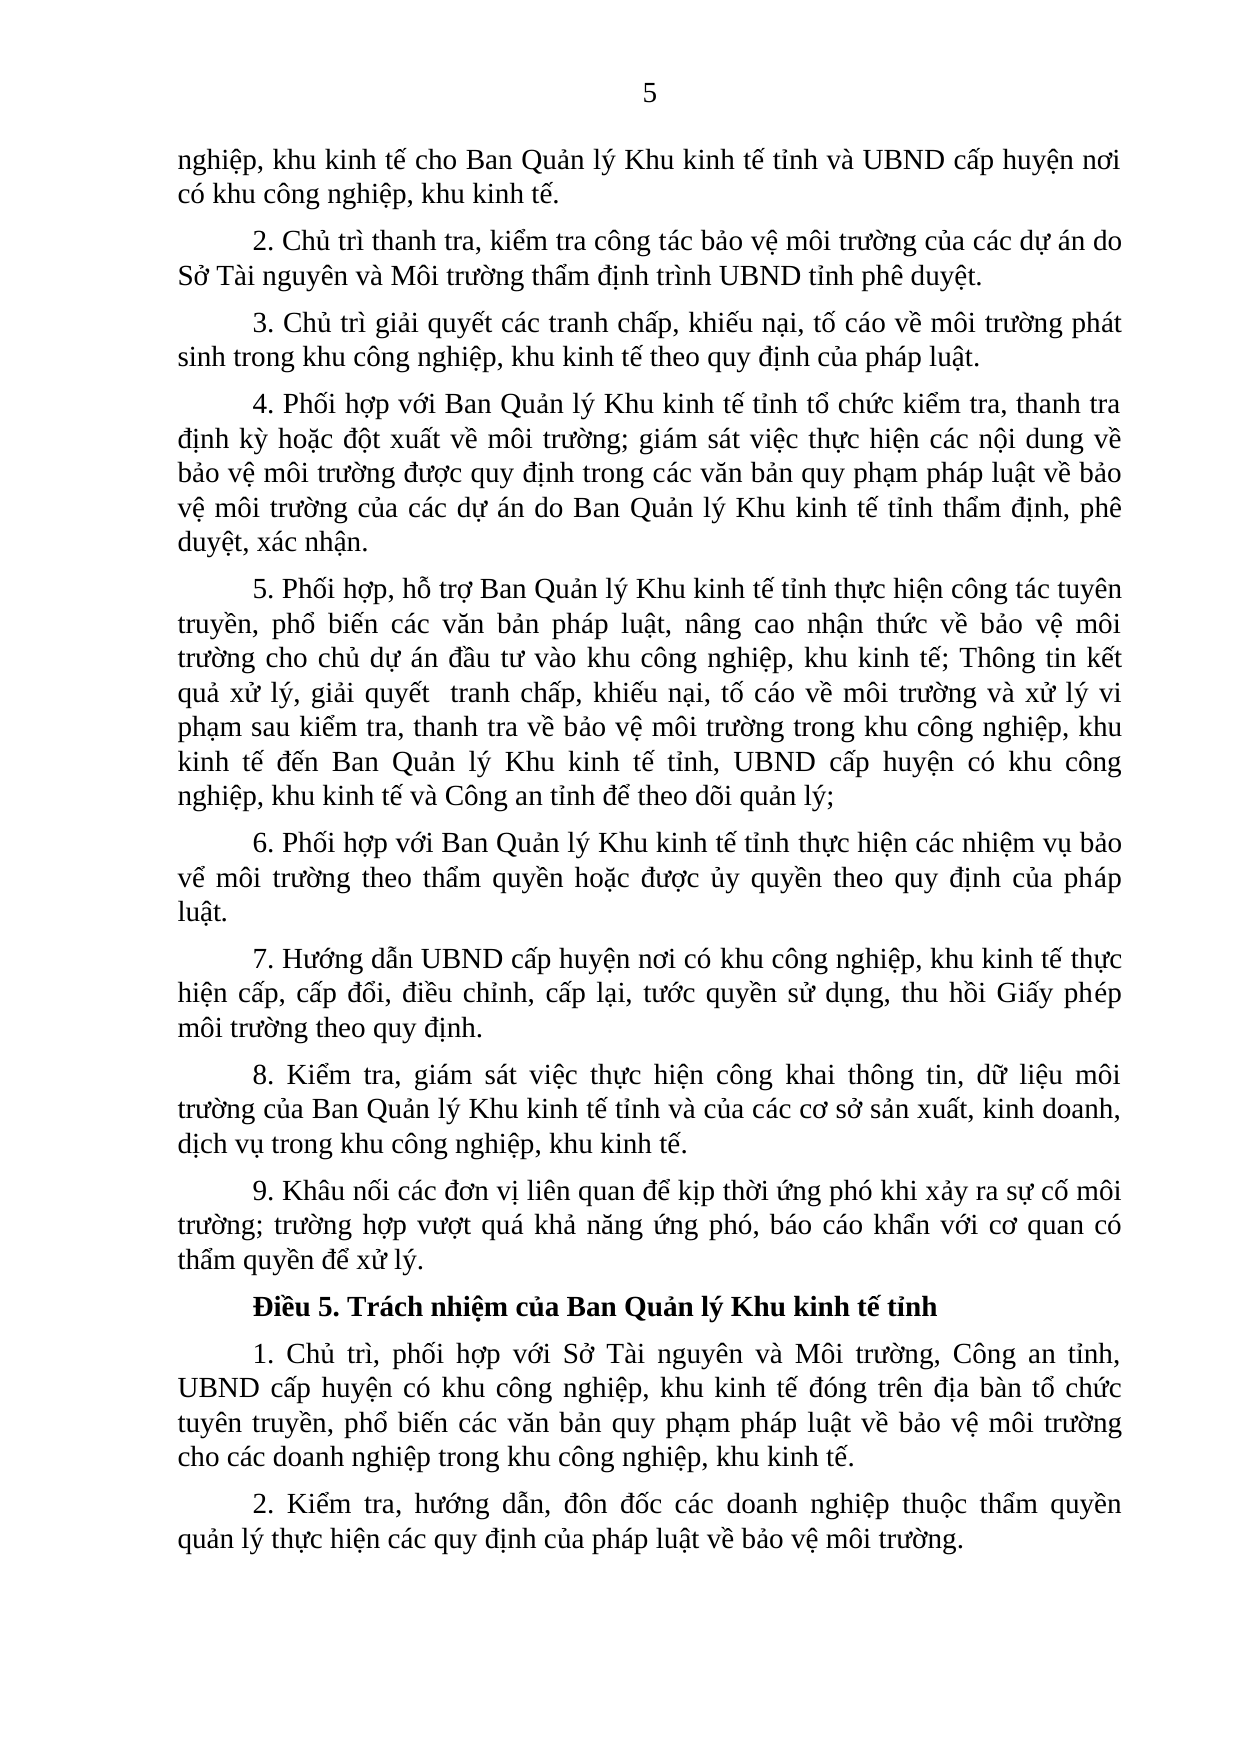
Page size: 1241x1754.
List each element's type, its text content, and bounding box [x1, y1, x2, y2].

text 8. Kiểm tra, giám sát việc thực hiện công khai thông tin, dữ liệu môi trường của Ban Quản lý Khu kinh tế tỉnh và của các cơ sở sản xuất, kinh doanh, dịch vụ trong khu công nghiệp, khu kinh tế. [177, 1057, 1122, 1159]
text 7. Hướng dẫn UBND cấp huyện nơi có khu công nghiệp, khu kinh tế thực hiện cấp, cấp đổi, điều chỉnh, cấp lại, tước quyền sử dụng, thu hồi Giấy phép môi trường theo quy định. [177, 941, 1122, 1044]
text 2. Kiểm tra, hướng dẫn, đôn đốc các doanh nghiệp thuộc thẩm quyền quản lý thực hiện các quy định của pháp luật về bảo vệ môi trường. [177, 1486, 1122, 1554]
text 6. Phối hợp với Ban Quản lý Khu kinh tế tỉnh thực hiện các nhiệm vụ bảo vể môi trường theo thẩm quyền hoặc được ủy quyền theo quy định của pháp luật. [177, 825, 1122, 928]
text 2. Chủ trì thanh tra, kiểm tra công tác bảo vệ môi trường của các dự án do Sở Tài nguyên và Môi trường thẩm định trình UBND tỉnh phê duyệt. [177, 223, 1122, 292]
text 9. Khâu nối các đơn vị liên quan để kịp thời ứng phó khi xảy ra sự cố môi trường; trường hợp vượt quá khả năng ứng phó, báo cáo khẩn với cơ quan có thẩm quyền để xử lý. [177, 1173, 1122, 1276]
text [177, 142, 1122, 210]
text 3. Chủ trì giải quyết các tranh chấp, khiếu nại, tố cáo về môi trường phát sinh trong khu công nghiệp, khu kinh tế theo quy định của pháp luật. [177, 305, 1122, 373]
text 4. Phối hợp với Ban Quản lý Khu kinh tế tỉnh tổ chức kiểm tra, thanh tra định kỳ hoặc đột xuất về môi trường; giám sát việc thực hiện các nội dung về bảo vệ môi trường được quy định trong các văn bản quy phạm pháp luật về bảo vệ môi trường của các dự án do Ban Quản lý Khu kinh tế tỉnh thẩm định, phê duyệt, xác nhận. [177, 386, 1122, 558]
text Điều 5. Trách nhiệm của Ban Quản lý Khu kinh tế tỉnh [177, 1289, 1122, 1322]
text 1. Chủ trì, phối hợp với Sở Tài nguyên và Môi trường, Công an tỉnh, UBND cấp huyện có khu công nghiệp, khu kinh tế đóng trên địa bàn tổ chức tuyên truyền, phổ biến các văn bản quy phạm pháp luật về bảo vệ môi trường cho các doanh nghiệp trong khu công nghiệp, khu kinh tế. [177, 1336, 1122, 1473]
text 5. Phối hợp, hỗ trợ Ban Quản lý Khu kinh tế tỉnh thực hiện công tác tuyên truyền, phổ biến các văn bản pháp luật, nâng cao nhận thức về bảo vệ môi trường cho chủ dự án đầu tư vào khu công nghiệp, khu kinh tế; Thông tin kết quả xử lý, giải quyết tranh chấp, khiếu nại, tố cáo về môi trường và xử lý vi phạm sau kiểm tra, thanh tra về bảo vệ môi trường trong khu công nghiệp, khu kinh tế đến Ban Quản lý Khu kinh tế tỉnh, UBND cấp huyện có khu công nghiệp, khu kinh tế và Công an tỉnh để theo dõi quản lý; [177, 571, 1122, 812]
